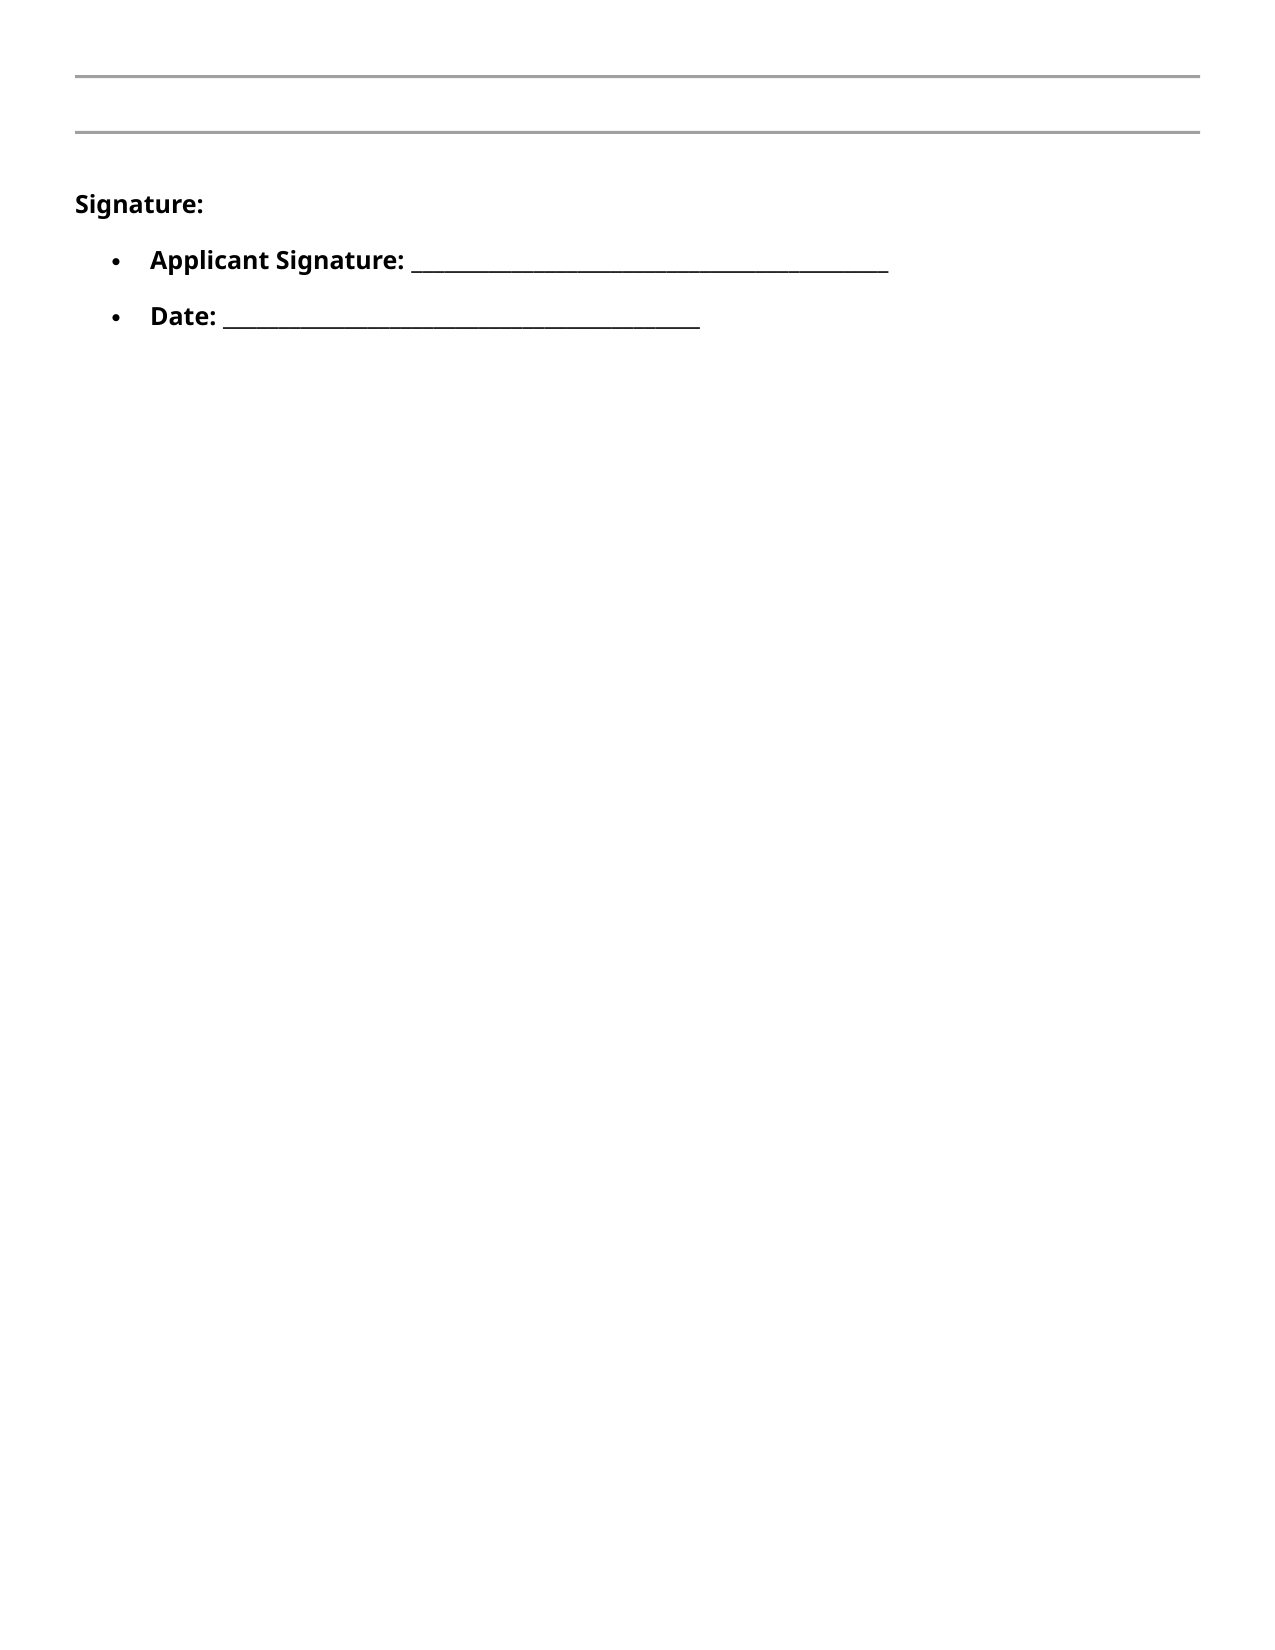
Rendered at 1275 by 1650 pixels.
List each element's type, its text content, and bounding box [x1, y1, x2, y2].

list Applicant Signature: ___________________________________________ [112, 242, 1200, 277]
text Signature: [75, 187, 1200, 221]
list Date: ___________________________________________ [112, 298, 1200, 332]
